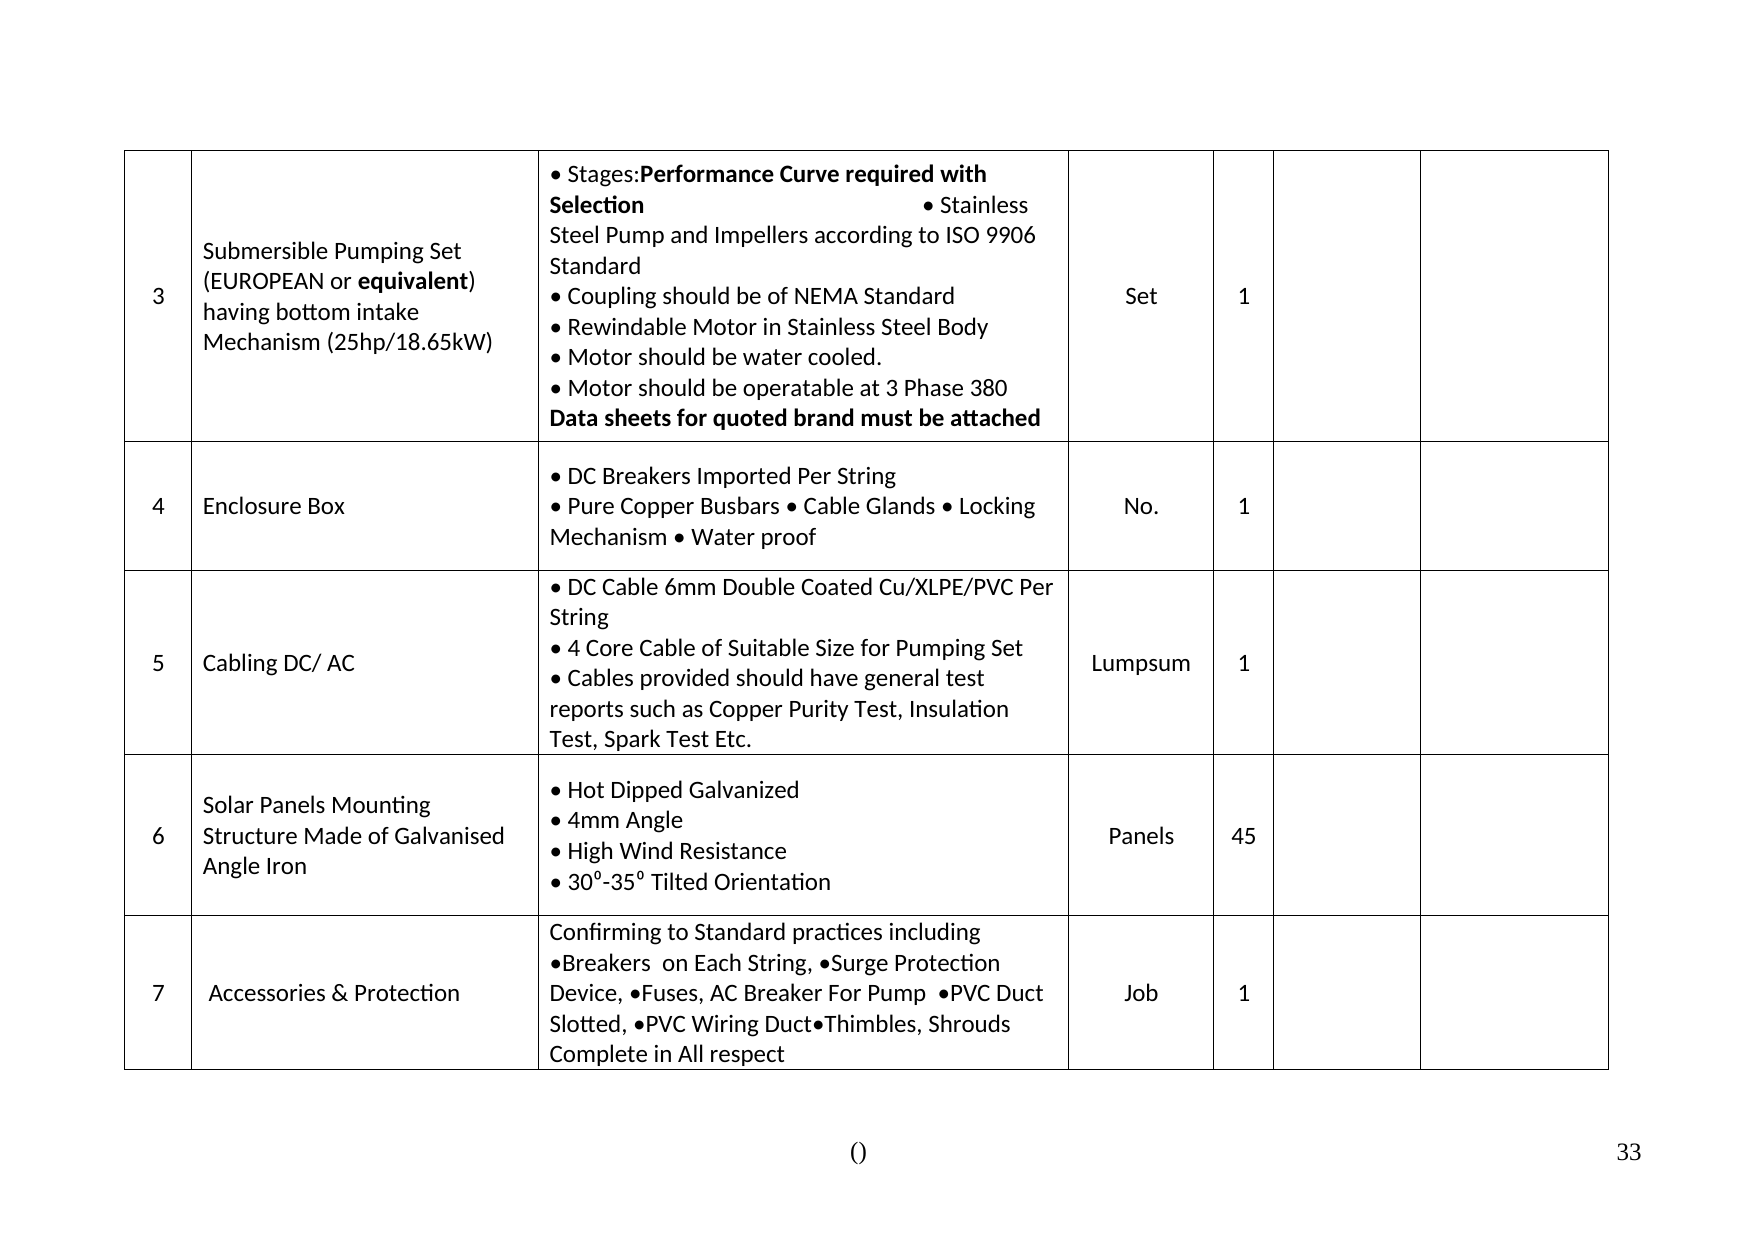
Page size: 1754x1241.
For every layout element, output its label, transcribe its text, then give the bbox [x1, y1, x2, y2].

table_cell [1421, 442, 1608, 570]
table_cell Accessories & Protection [192, 916, 538, 1069]
table_cell [1274, 571, 1420, 754]
table_cell 45 [1214, 755, 1273, 915]
table_cell [1421, 571, 1608, 754]
table_cell 1 [1214, 442, 1273, 570]
table_cell 6 [125, 755, 191, 915]
table_cell 1 [1214, 916, 1273, 1069]
table_cell [1421, 151, 1608, 441]
table_cell Panels [1069, 755, 1213, 915]
table_cell [1274, 151, 1420, 441]
table_cell [1421, 755, 1608, 915]
table_cell 1 [1214, 571, 1273, 754]
table_cell 3 [125, 151, 191, 441]
table_cell 5 [125, 571, 191, 754]
table_cell [1274, 916, 1420, 1069]
table_cell Job [1069, 916, 1213, 1069]
table_cell [1274, 755, 1420, 915]
table_cell Set [1069, 151, 1213, 441]
table_cell Enclosure Box [192, 442, 538, 570]
table_cell • DC Breakers Imported Per String • Pure Copper Busbars • Cable Glands • Locking Mechanism • Water proof [539, 442, 1068, 570]
table_cell No. [1069, 442, 1213, 570]
table_cell Lumpsum [1069, 571, 1213, 754]
table_cell [1274, 442, 1420, 570]
table_cell Solar Panels Mounting Structure Made of Galvanised Angle Iron [192, 755, 538, 915]
table_cell Submersible Pumping Set (EUROPEAN or equivalent) having bottom intake Mechanism (25hp/18.65kW) [192, 151, 538, 441]
table_cell [1421, 916, 1608, 1069]
table_cell • DC Cable 6mm Double Coated Cu/XLPE/PVC Per String • 4 Core Cable of Suitable Size for Pumping Set • Cables provided should have general test reports such as Copper Purity Test, Insulation Test, Spark Test Etc. [539, 571, 1068, 754]
table_cell Confirming to Standard practices including •Breakers on Each String, •Surge Protection Device, •Fuses, AC Breaker For Pump •PVC Duct Slotted, •PVC Wiring Duct•Thimbles, Shrouds Complete in All respect [539, 916, 1068, 1069]
table_cell • Hot Dipped Galvanized • 4mm Angle • High Wind Resistance • 30⁰-35⁰ Tilted Orientation [539, 755, 1068, 915]
table_cell 1 [1214, 151, 1273, 441]
table_cell • Stages:Performance Curve required with Selection • Stainless Steel Pump and Impellers according to ISO 9906 Standard • Coupling should be of NEMA Standard • Rewindable Motor in Stainless Steel Body • Motor should be water cooled. • Motor should be operatable at 3 Phase 380 Data sheets for quoted brand must be attached [539, 151, 1068, 441]
table_cell 4 [125, 442, 191, 570]
table_cell Cabling DC/ AC [192, 571, 538, 754]
table_cell 7 [125, 916, 191, 1069]
